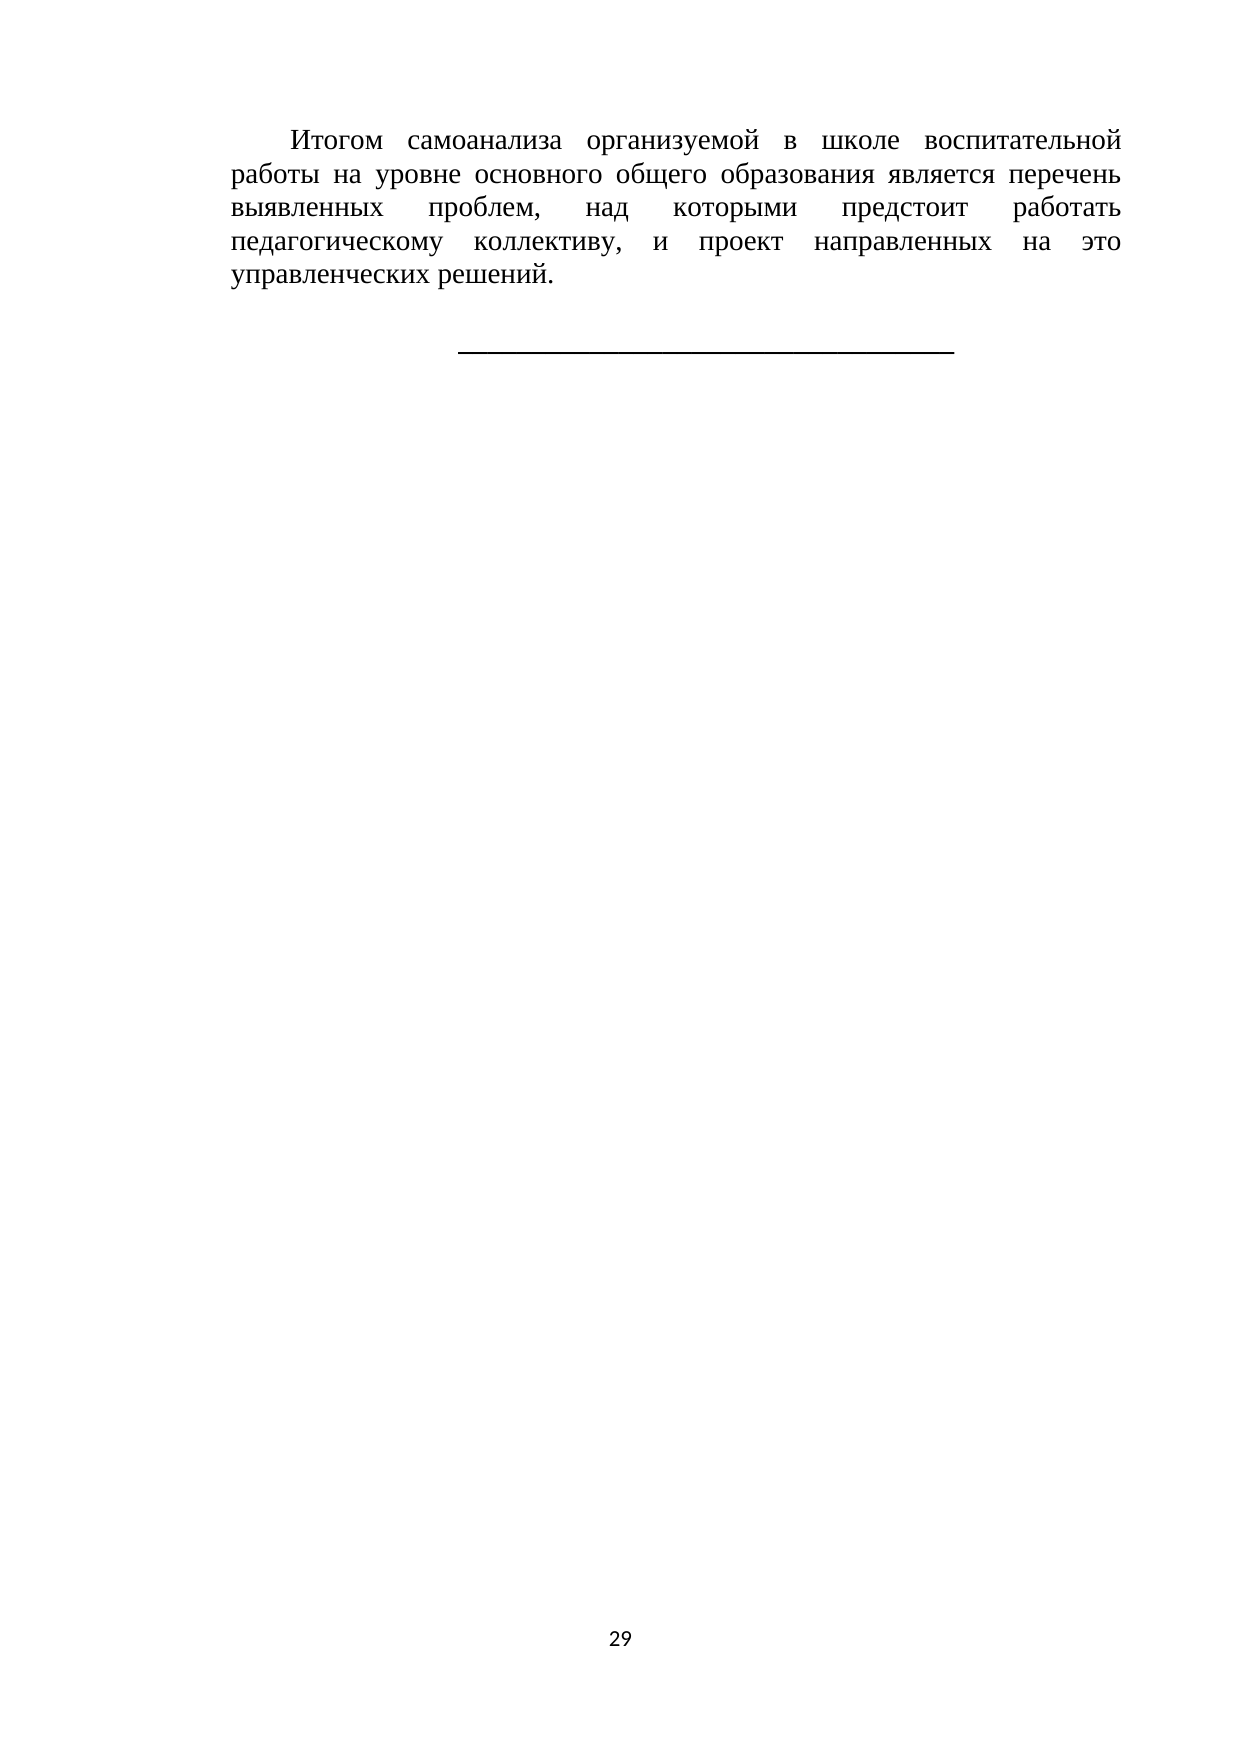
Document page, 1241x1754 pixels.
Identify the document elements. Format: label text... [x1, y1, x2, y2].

text Итогом самоанализа организуемой в школе воспитательной работы на уровне основного общего образования является перечень выявленных проблем, над которыми предстоит работать педагогическому коллективу, и проект направленных на это управленческих решений. [231, 122, 1122, 290]
text __________________________________ [231, 323, 1122, 357]
